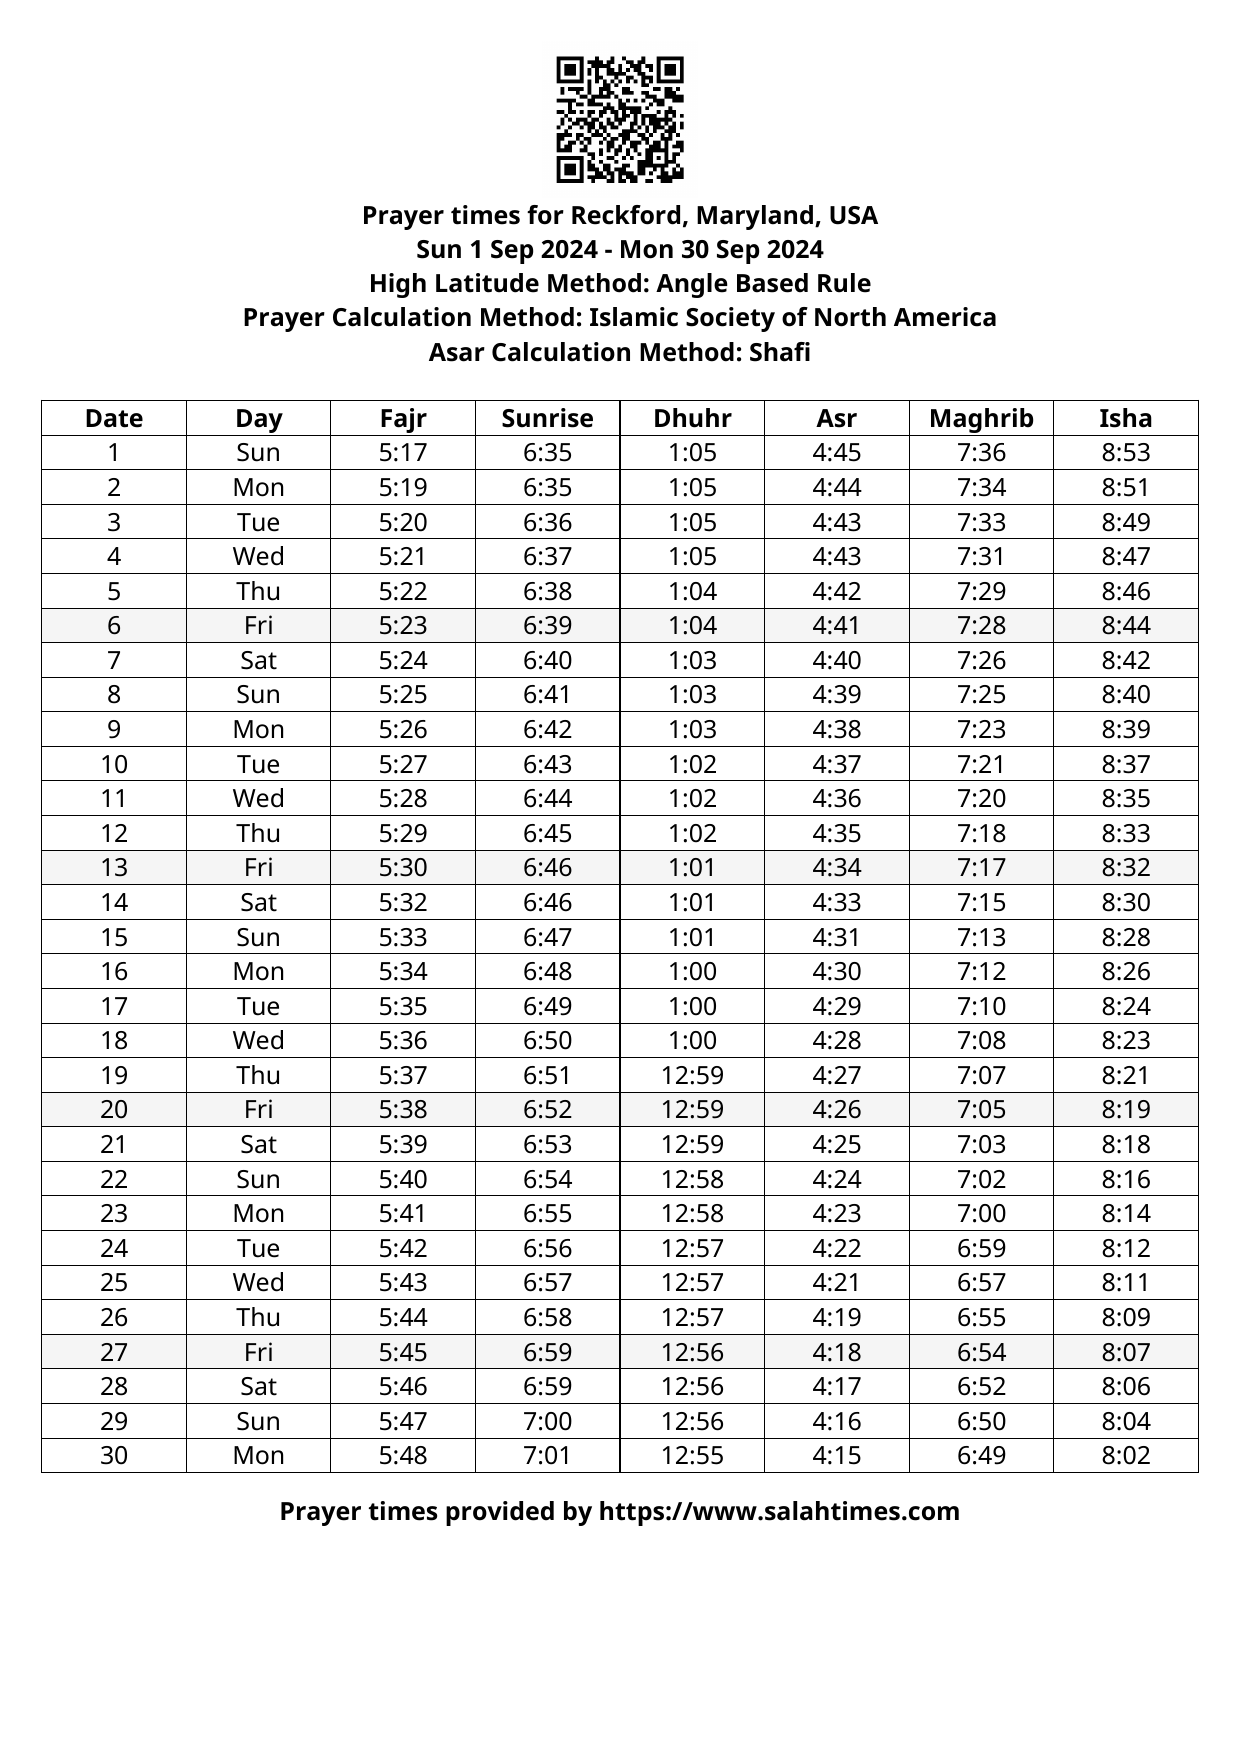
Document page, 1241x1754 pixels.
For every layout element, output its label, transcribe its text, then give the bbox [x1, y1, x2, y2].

table_cell 1:05 [621, 470, 764, 504]
table_cell 12:56 [621, 1335, 764, 1368]
table_cell 1:03 [621, 712, 764, 746]
table_cell 5:47 [331, 1404, 475, 1437]
table_cell 8:24 [1054, 989, 1198, 1022]
table_cell 28 [42, 1369, 186, 1403]
table_cell 7:12 [910, 954, 1053, 988]
table_cell 4:43 [765, 539, 909, 573]
table_cell 1:05 [621, 505, 764, 538]
table_cell 1:00 [621, 989, 764, 1022]
table_cell 6:42 [476, 712, 619, 746]
table_cell 12:57 [621, 1300, 764, 1334]
table_cell 4:27 [765, 1058, 909, 1092]
table_cell 8:12 [1054, 1231, 1198, 1264]
table_cell 8:51 [1054, 470, 1198, 504]
table_cell 5:45 [331, 1335, 475, 1368]
table_cell 8:09 [1054, 1300, 1198, 1334]
table_cell 1:00 [621, 954, 764, 988]
table_cell 1:03 [621, 678, 764, 711]
table_cell 8:21 [1054, 1058, 1198, 1092]
table_cell Sun [187, 920, 330, 953]
table_cell 7:23 [910, 712, 1053, 746]
table_cell 8:26 [1054, 954, 1198, 988]
table_cell Sun [187, 1162, 330, 1195]
table_cell 1:01 [621, 885, 764, 919]
table_cell 7:31 [910, 539, 1053, 573]
table_cell 7 [42, 643, 186, 677]
table_cell Tue [187, 747, 330, 780]
table_cell 24 [42, 1231, 186, 1264]
table_cell 6:47 [476, 920, 619, 953]
table_cell 5:46 [331, 1369, 475, 1403]
table_cell 4:45 [765, 436, 909, 469]
table_cell 1:05 [621, 436, 764, 469]
table_cell 4:42 [765, 574, 909, 607]
table_cell Fri [187, 1093, 330, 1126]
table_cell 13 [42, 851, 186, 884]
table_cell 5:21 [331, 539, 475, 573]
table_cell 12:58 [621, 1196, 764, 1230]
table_cell 6:57 [476, 1266, 619, 1299]
table_header Sunrise [476, 401, 619, 434]
table_cell 7:02 [910, 1162, 1053, 1195]
table_cell 4:31 [765, 920, 909, 953]
table_cell 4:37 [765, 747, 909, 780]
table_cell 7:05 [910, 1093, 1053, 1126]
table_cell 12:57 [621, 1266, 764, 1299]
table_cell 5:26 [331, 712, 475, 746]
table_cell Wed [187, 1024, 330, 1057]
table_cell 4:41 [765, 609, 909, 642]
text High Latitude Method: Angle Based Rule [42, 266, 1198, 300]
table_cell 8:46 [1054, 574, 1198, 607]
table_cell Sun [187, 1404, 330, 1437]
table_cell 5:33 [331, 920, 475, 953]
table_cell 6:59 [910, 1231, 1053, 1264]
text Prayer times for Reckford, Maryland, USA [42, 198, 1198, 232]
table_cell 8:16 [1054, 1162, 1198, 1195]
table_cell 8:53 [1054, 436, 1198, 469]
text Asar Calculation Method: Shafi [42, 334, 1198, 368]
table_cell 1:01 [621, 851, 764, 884]
table_cell 6 [42, 609, 186, 642]
table_cell 1:04 [621, 609, 764, 642]
table_cell 12:57 [621, 1231, 764, 1264]
table_cell 5:43 [331, 1266, 475, 1299]
table_cell 8:32 [1054, 851, 1198, 884]
table_cell 7:08 [910, 1024, 1053, 1057]
table_cell 12:59 [621, 1058, 764, 1092]
table_cell 5:17 [331, 436, 475, 469]
table_cell 7:17 [910, 851, 1053, 884]
table_cell 4:23 [765, 1196, 909, 1230]
table_cell 8:11 [1054, 1266, 1198, 1299]
table_cell 1:05 [621, 539, 764, 573]
table_cell 9 [42, 712, 186, 746]
table_cell 8:14 [1054, 1196, 1198, 1230]
table_cell 2 [42, 470, 186, 504]
table_cell 8:23 [1054, 1024, 1198, 1057]
table_cell 5:34 [331, 954, 475, 988]
table_cell 5:37 [331, 1058, 475, 1092]
table_cell 14 [42, 885, 186, 919]
table_cell 26 [42, 1300, 186, 1334]
table_cell 5:41 [331, 1196, 475, 1230]
table_cell 7:00 [910, 1196, 1053, 1230]
table_cell 5:32 [331, 885, 475, 919]
table_cell 5:30 [331, 851, 475, 884]
table_cell 6:35 [476, 470, 619, 504]
table_cell 4:30 [765, 954, 909, 988]
table_cell Tue [187, 1231, 330, 1264]
table_cell 8:30 [1054, 885, 1198, 919]
table_cell 4:40 [765, 643, 909, 677]
table_cell 5:40 [331, 1162, 475, 1195]
table_cell 6:50 [910, 1404, 1053, 1437]
table_cell 8:40 [1054, 678, 1198, 711]
table_header Date [42, 401, 186, 434]
table_cell 7:07 [910, 1058, 1053, 1092]
table_cell 8:18 [1054, 1127, 1198, 1161]
table_cell 4:24 [765, 1162, 909, 1195]
table_cell 6:58 [476, 1300, 619, 1334]
table_cell 23 [42, 1196, 186, 1230]
table_cell 11 [42, 781, 186, 815]
table_cell 8:04 [1054, 1404, 1198, 1437]
table_cell Sun [187, 678, 330, 711]
table_cell 4:35 [765, 816, 909, 849]
table_cell 10 [42, 747, 186, 780]
table_cell 12:59 [621, 1127, 764, 1161]
table_cell 4:21 [765, 1266, 909, 1299]
table_cell 5:24 [331, 643, 475, 677]
table_cell Mon [187, 1439, 330, 1472]
table_cell 7:26 [910, 643, 1053, 677]
table_cell 6:52 [476, 1093, 619, 1126]
table_cell 16 [42, 954, 186, 988]
table_cell 7:20 [910, 781, 1053, 815]
table_cell 29 [42, 1404, 186, 1437]
table_cell 6:52 [910, 1369, 1053, 1403]
table_cell 7:21 [910, 747, 1053, 780]
table_cell 1 [42, 436, 186, 469]
table_cell 6:49 [476, 989, 619, 1022]
table_cell 6:54 [476, 1162, 619, 1195]
table_cell 6:54 [910, 1335, 1053, 1368]
table_cell 7:18 [910, 816, 1053, 849]
table_cell 12:59 [621, 1093, 764, 1126]
table_cell 1:03 [621, 643, 764, 677]
table_cell 6:46 [476, 885, 619, 919]
table_cell 1:00 [621, 1024, 764, 1057]
table_cell 6:37 [476, 539, 619, 573]
table_cell 8:37 [1054, 747, 1198, 780]
table_cell 4:18 [765, 1335, 909, 1368]
table_cell 30 [42, 1439, 186, 1472]
table_cell 5:38 [331, 1093, 475, 1126]
table_cell 6:50 [476, 1024, 619, 1057]
table_cell Mon [187, 470, 330, 504]
table_cell 8:44 [1054, 609, 1198, 642]
table_header Fajr [331, 401, 475, 434]
table_cell 22 [42, 1162, 186, 1195]
table_cell 4:28 [765, 1024, 909, 1057]
table_cell 7:03 [910, 1127, 1053, 1161]
table_cell Sun [187, 436, 330, 469]
table_cell 7:13 [910, 920, 1053, 953]
picture [542, 41, 699, 198]
table_cell 8:33 [1054, 816, 1198, 849]
table_cell 6:46 [476, 851, 619, 884]
table_cell Thu [187, 816, 330, 849]
table_cell Mon [187, 712, 330, 746]
table_cell 6:48 [476, 954, 619, 988]
table_cell Wed [187, 1266, 330, 1299]
table_cell 1:02 [621, 781, 764, 815]
table_cell 8:39 [1054, 712, 1198, 746]
table_cell 6:56 [476, 1231, 619, 1264]
table_cell 6:55 [476, 1196, 619, 1230]
table_cell 5:22 [331, 574, 475, 607]
text Sun 1 Sep 2024 - Mon 30 Sep 2024 [42, 232, 1198, 266]
table_cell 6:39 [476, 609, 619, 642]
table_cell Mon [187, 1196, 330, 1230]
table_cell 6:57 [910, 1266, 1053, 1299]
table_cell 6:41 [476, 678, 619, 711]
table_cell 7:25 [910, 678, 1053, 711]
table_cell 6:49 [910, 1439, 1053, 1472]
table_cell Wed [187, 539, 330, 573]
table_cell 20 [42, 1093, 186, 1126]
table_cell 27 [42, 1335, 186, 1368]
table_cell 8:07 [1054, 1335, 1198, 1368]
table_cell 12:58 [621, 1162, 764, 1195]
table_cell 19 [42, 1058, 186, 1092]
table_cell 4:17 [765, 1369, 909, 1403]
table_header Isha [1054, 401, 1198, 434]
table_cell 6:53 [476, 1127, 619, 1161]
table_cell 12 [42, 816, 186, 849]
table_cell Fri [187, 1335, 330, 1368]
table_cell 5:44 [331, 1300, 475, 1334]
table_cell 8:02 [1054, 1439, 1198, 1472]
table_cell 5:25 [331, 678, 475, 711]
table_cell 6:45 [476, 816, 619, 849]
table_header Maghrib [910, 401, 1053, 434]
table_cell 12:55 [621, 1439, 764, 1472]
table_cell Wed [187, 781, 330, 815]
table_cell 6:59 [476, 1369, 619, 1403]
table_cell 4:29 [765, 989, 909, 1022]
table_cell Tue [187, 989, 330, 1022]
table_cell Thu [187, 574, 330, 607]
table_cell 5:23 [331, 609, 475, 642]
table_cell 1:04 [621, 574, 764, 607]
table_header Dhuhr [621, 401, 764, 434]
table_cell 17 [42, 989, 186, 1022]
table_cell 8:42 [1054, 643, 1198, 677]
table_cell 6:51 [476, 1058, 619, 1092]
table_cell 4:34 [765, 851, 909, 884]
table_cell 4:33 [765, 885, 909, 919]
table_cell 1:01 [621, 920, 764, 953]
table_cell 8:35 [1054, 781, 1198, 815]
table_cell 5:42 [331, 1231, 475, 1264]
table_cell 5:36 [331, 1024, 475, 1057]
table_cell 7:10 [910, 989, 1053, 1022]
table_cell 5:27 [331, 747, 475, 780]
table_cell 4 [42, 539, 186, 573]
table_cell 4:25 [765, 1127, 909, 1161]
table_cell 6:36 [476, 505, 619, 538]
table_cell 12:56 [621, 1369, 764, 1403]
table_cell 6:43 [476, 747, 619, 780]
table_cell 7:01 [476, 1439, 619, 1472]
table_cell Sat [187, 643, 330, 677]
table_cell 8 [42, 678, 186, 711]
table_cell Fri [187, 609, 330, 642]
table_cell 6:40 [476, 643, 619, 677]
table_cell 6:59 [476, 1335, 619, 1368]
table_cell 7:33 [910, 505, 1053, 538]
table_cell 4:26 [765, 1093, 909, 1126]
table_cell Fri [187, 851, 330, 884]
table_cell 8:28 [1054, 920, 1198, 953]
table_cell 25 [42, 1266, 186, 1299]
table_cell 4:39 [765, 678, 909, 711]
table_header Asr [765, 401, 909, 434]
table_cell 6:35 [476, 436, 619, 469]
table_cell 5:29 [331, 816, 475, 849]
table_cell 3 [42, 505, 186, 538]
table_cell 4:43 [765, 505, 909, 538]
table_cell Thu [187, 1300, 330, 1334]
table_cell 21 [42, 1127, 186, 1161]
table_cell Sat [187, 1127, 330, 1161]
table_cell 6:44 [476, 781, 619, 815]
table_cell 5:35 [331, 989, 475, 1022]
table_cell 4:22 [765, 1231, 909, 1264]
table_cell 7:28 [910, 609, 1053, 642]
table_cell 7:29 [910, 574, 1053, 607]
table_cell 4:19 [765, 1300, 909, 1334]
table_cell 8:19 [1054, 1093, 1198, 1126]
table_cell 7:15 [910, 885, 1053, 919]
table_cell 5:39 [331, 1127, 475, 1161]
table_cell 4:16 [765, 1404, 909, 1437]
table_cell 5:19 [331, 470, 475, 504]
table_cell 8:06 [1054, 1369, 1198, 1403]
table_cell 6:38 [476, 574, 619, 607]
table_cell Thu [187, 1058, 330, 1092]
table_cell 8:49 [1054, 505, 1198, 538]
table_cell 4:15 [765, 1439, 909, 1472]
table_cell 6:55 [910, 1300, 1053, 1334]
table_cell 7:34 [910, 470, 1053, 504]
table_cell 5:20 [331, 505, 475, 538]
table_header Day [187, 401, 330, 434]
table_cell 8:47 [1054, 539, 1198, 573]
table_cell Sat [187, 885, 330, 919]
table_cell 18 [42, 1024, 186, 1057]
table_cell 4:44 [765, 470, 909, 504]
table_cell 5:48 [331, 1439, 475, 1472]
table_cell 12:56 [621, 1404, 764, 1437]
table_cell 5 [42, 574, 186, 607]
table_cell 7:36 [910, 436, 1053, 469]
table_cell 7:00 [476, 1404, 619, 1437]
table_cell 4:38 [765, 712, 909, 746]
text Prayer Calculation Method: Islamic Society of North America [42, 300, 1198, 334]
table_cell 1:02 [621, 747, 764, 780]
text Prayer times provided by https://www.salahtimes.com [42, 1494, 1198, 1528]
table_cell 15 [42, 920, 186, 953]
table_cell 4:36 [765, 781, 909, 815]
table_cell 5:28 [331, 781, 475, 815]
table_cell Tue [187, 505, 330, 538]
table_cell 1:02 [621, 816, 764, 849]
table_cell Sat [187, 1369, 330, 1403]
table_cell Mon [187, 954, 330, 988]
